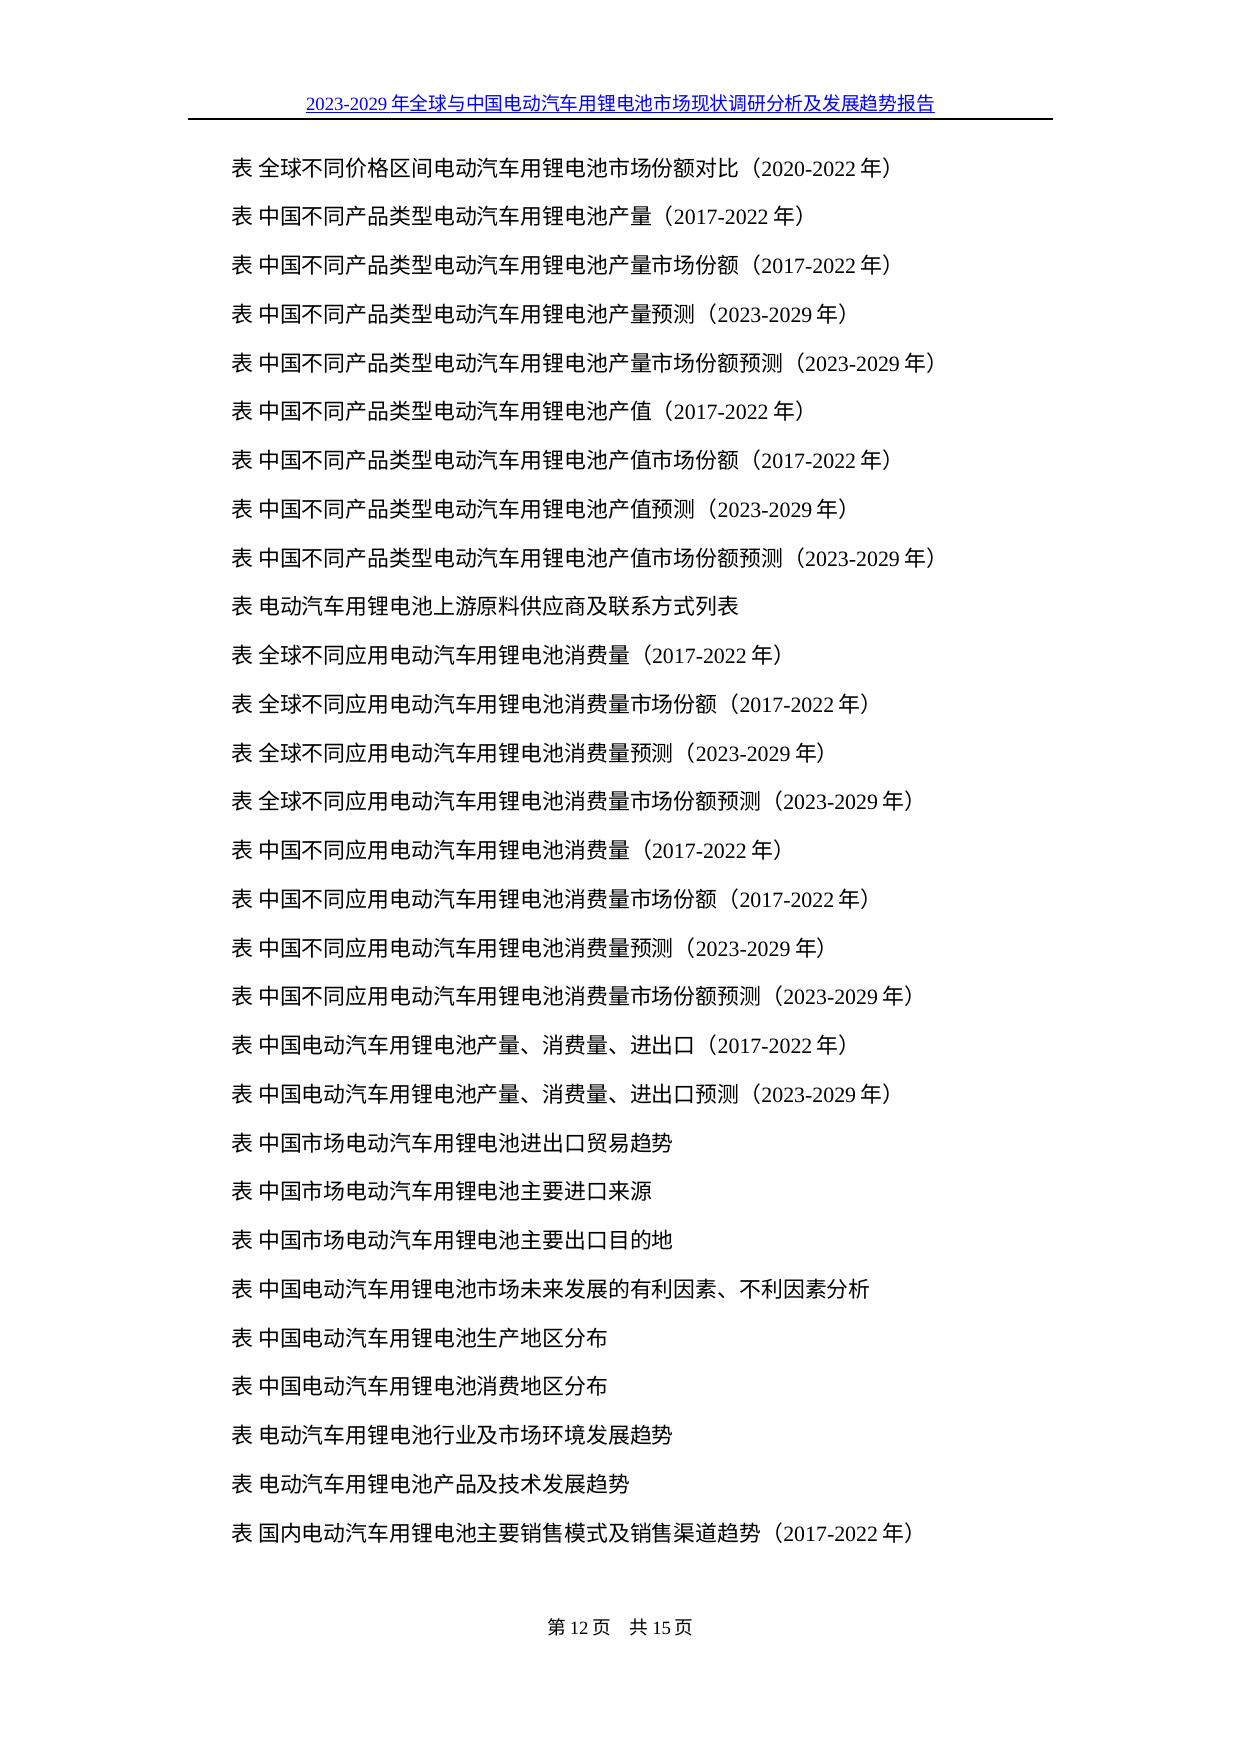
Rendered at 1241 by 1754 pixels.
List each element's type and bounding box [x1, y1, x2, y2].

text [187, 150, 1053, 1548]
